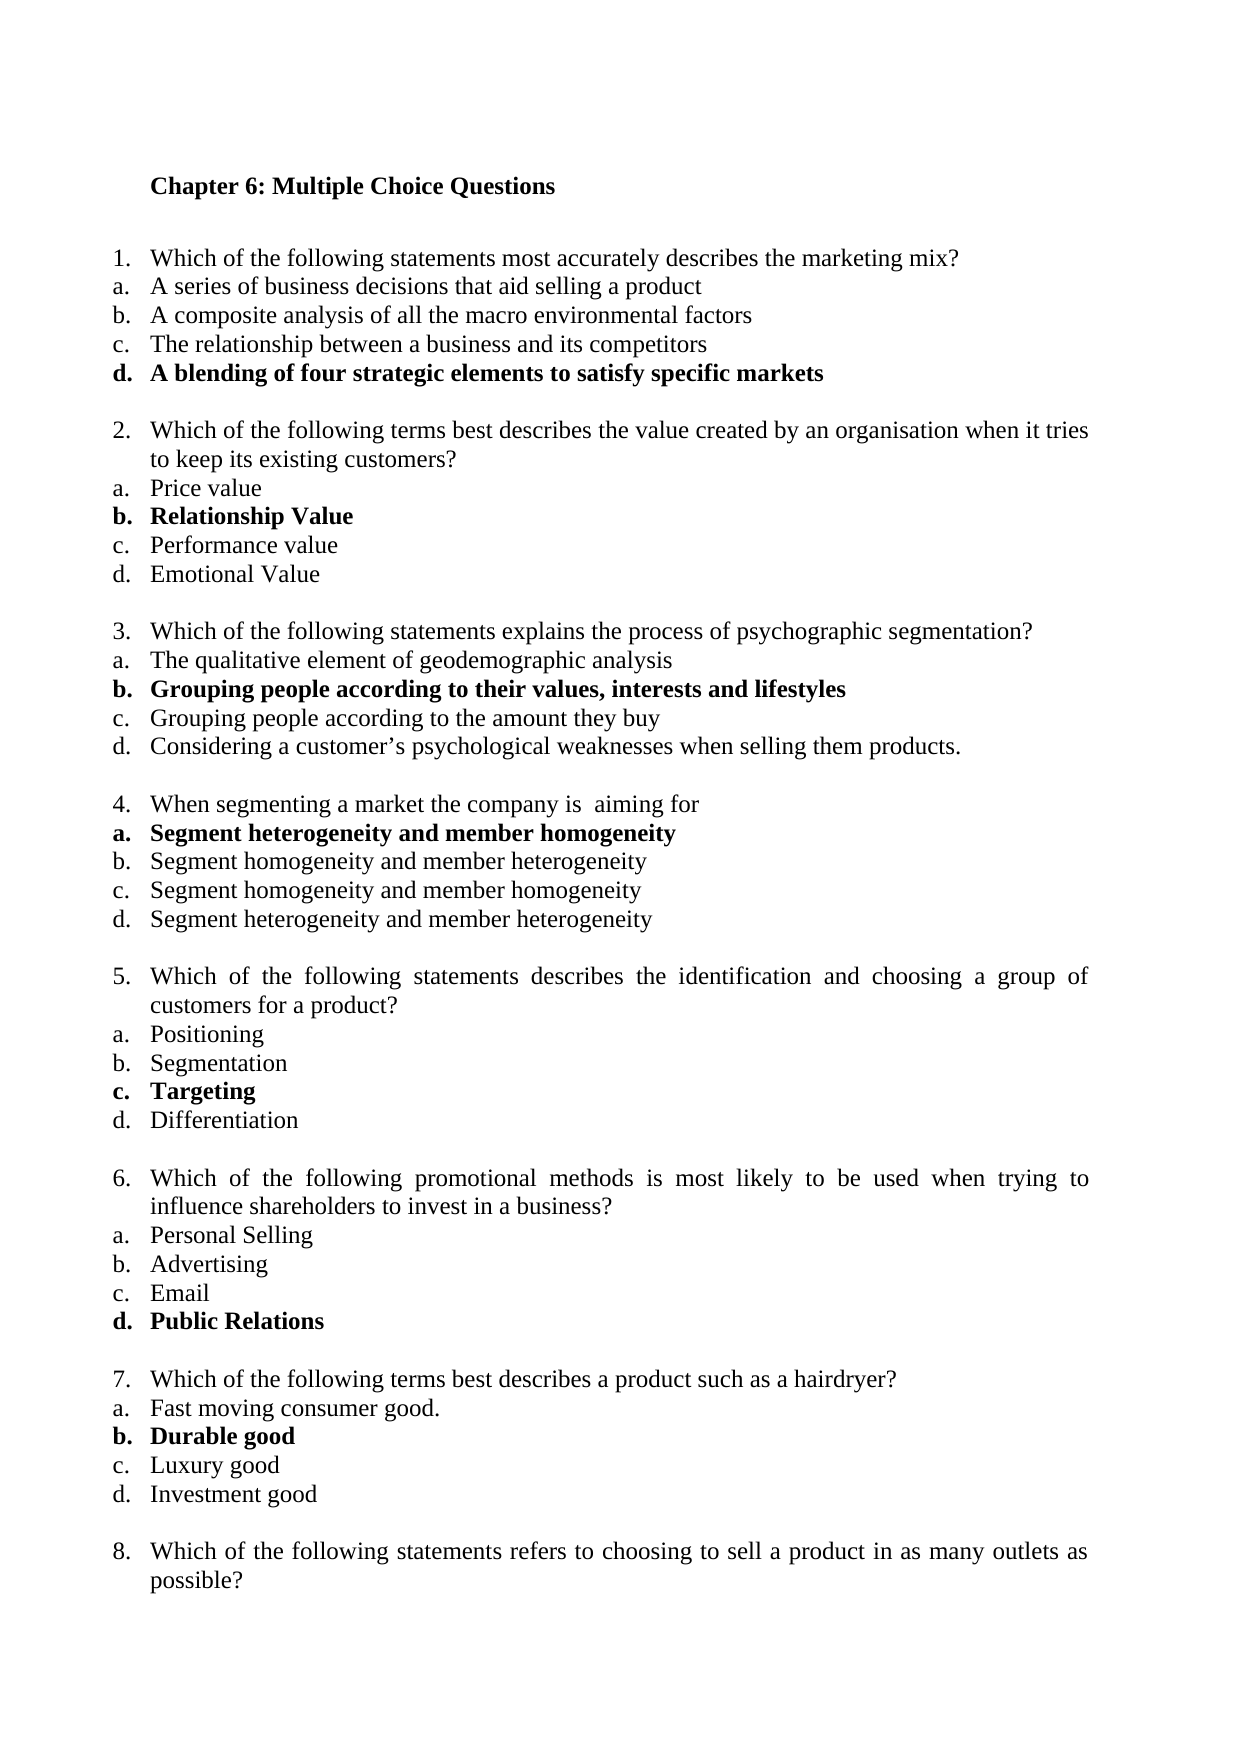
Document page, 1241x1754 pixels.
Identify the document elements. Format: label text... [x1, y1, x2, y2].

list Which of the following statements describes the identification and choosing a group of customers for a product? [112, 961, 1090, 1019]
list Considering a customer’s psychological weaknesses when selling them products. [112, 731, 1090, 760]
list The relationship between a business and its competitors [112, 329, 1090, 358]
list When segmenting a market the company is aiming for [112, 789, 1090, 818]
list A composite analysis of all the macro environmental factors [112, 300, 1090, 329]
list Segmentation [112, 1048, 1090, 1076]
list Positioning [112, 1019, 1090, 1048]
list Investment good [112, 1479, 1090, 1508]
list Segment heterogeneity and member homogeneity [112, 818, 1090, 846]
list Targeting [112, 1076, 1090, 1105]
list A blending of four strategic elements to satisfy specific markets [112, 358, 1090, 386]
list Which of the following promotional methods is most likely to be used when trying to influence shareholders to invest in a business? [112, 1163, 1090, 1220]
list Segment homogeneity and member heterogeneity [112, 846, 1090, 875]
list Price value [112, 473, 1090, 501]
list The qualitative element of geodemographic analysis [112, 645, 1090, 674]
list Luxury good [112, 1450, 1090, 1479]
list Which of the following statements most accurately describes the marketing mix? [112, 243, 1090, 271]
list Personal Selling [112, 1220, 1090, 1249]
list Email [112, 1278, 1090, 1306]
list Relationship Value [112, 501, 1090, 530]
list Differentiation [112, 1105, 1090, 1134]
list Durable good [112, 1421, 1090, 1450]
list Grouping people according to their values, interests and lifestyles [112, 674, 1090, 703]
list Segment heterogeneity and member heterogeneity [112, 904, 1090, 933]
list Which of the following terms best describes the value created by an organisation when it tries to keep its existing customers? [112, 415, 1090, 473]
list Fast moving consumer good. [112, 1393, 1090, 1421]
list Which of the following statements refers to choosing to sell a product in as many outlets as possible? [112, 1536, 1090, 1594]
list Performance value [112, 530, 1090, 559]
subtitle Chapter 6: Multiple Choice Questions [150, 171, 1090, 199]
list Which of the following statements explains the process of psychographic segmentation? [112, 616, 1090, 645]
list Segment homogeneity and member homogeneity [112, 875, 1090, 904]
list Public Relations [112, 1306, 1090, 1335]
list Which of the following terms best describes a product such as a hairdryer? [112, 1364, 1090, 1393]
list A series of business decisions that aid selling a product [112, 271, 1090, 300]
list Grouping people according to the amount they buy [112, 703, 1090, 731]
list Advertising [112, 1249, 1090, 1278]
list Emotional Value [112, 559, 1090, 588]
